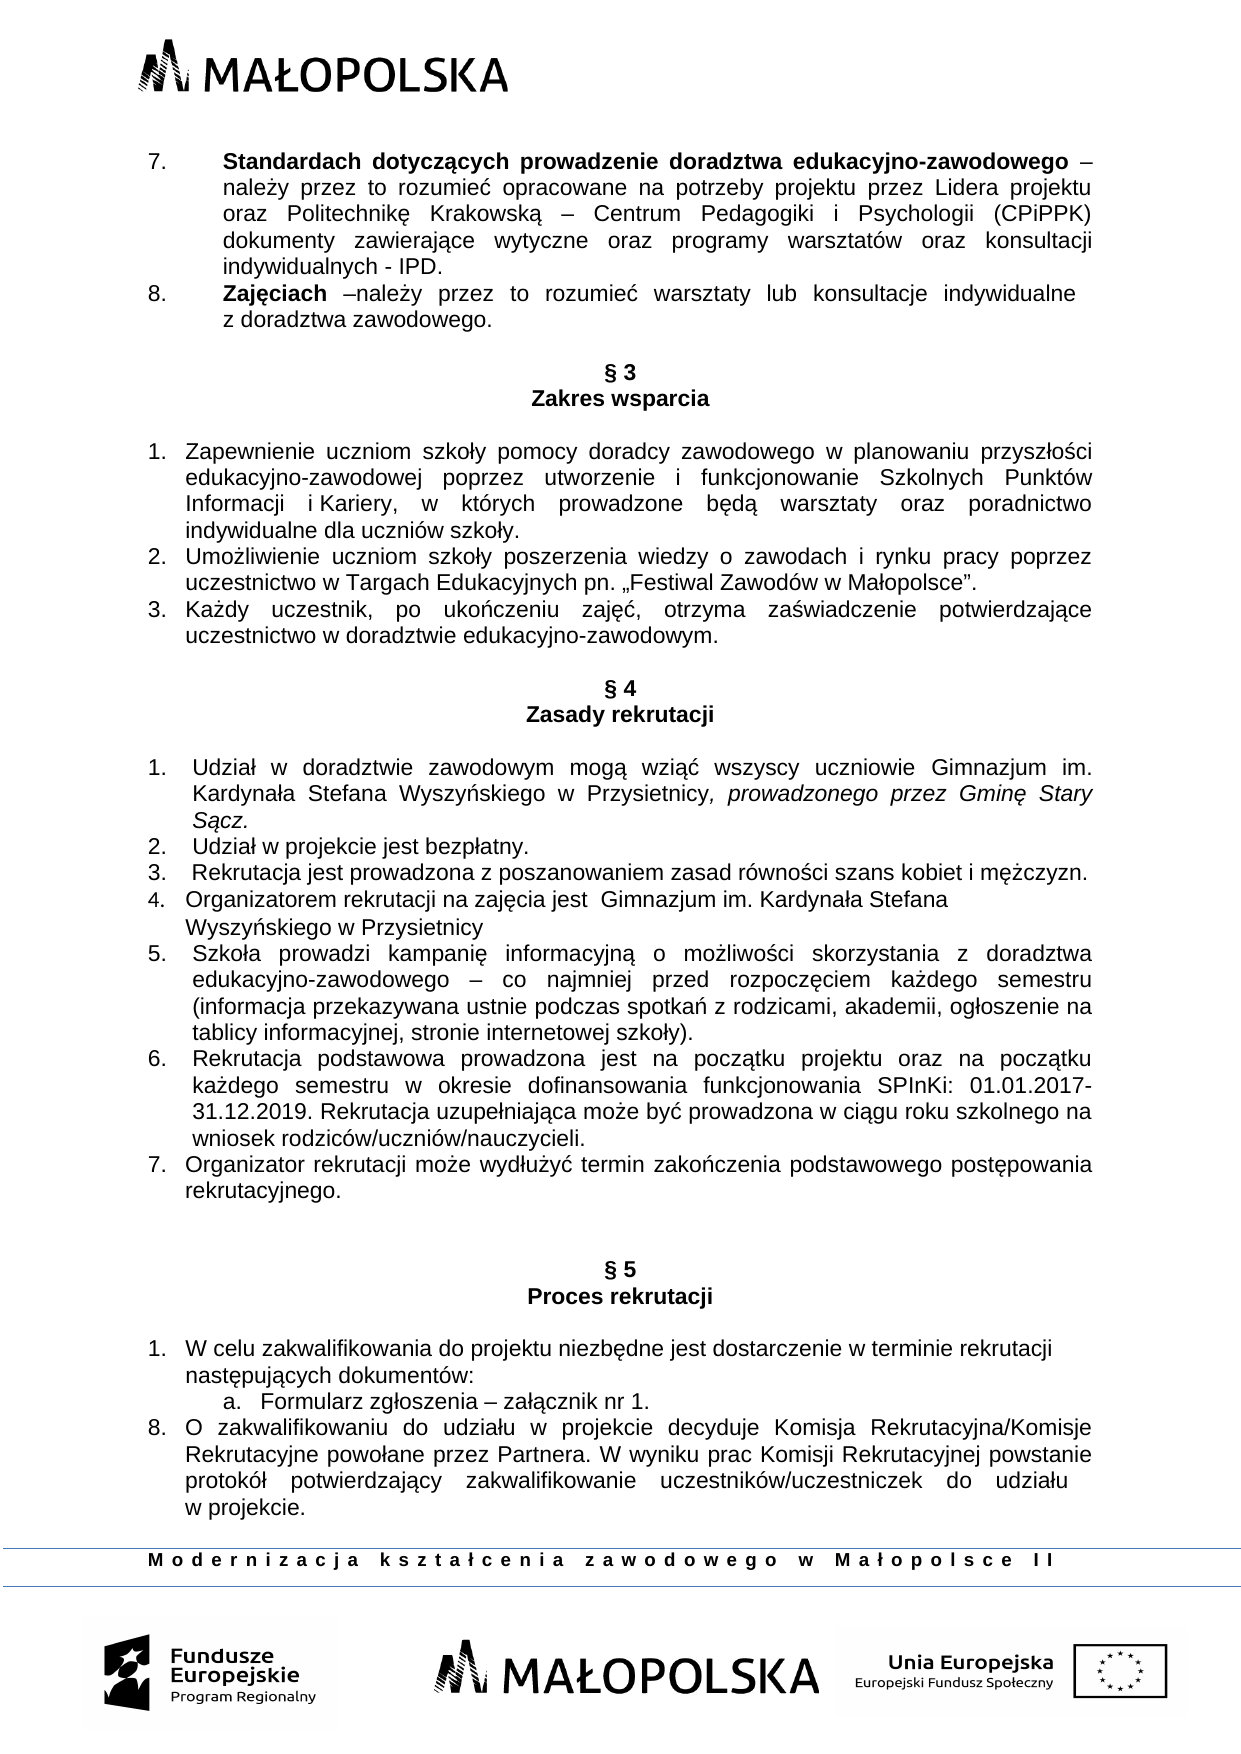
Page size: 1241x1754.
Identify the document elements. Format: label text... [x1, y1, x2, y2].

list O zakwalifikowaniu do udziału w projekcie decyduje Komisja Rekrutacyjna/Komisje Rekrutacyjne powołane przez Partnera. W wyniku prac Komisji Rekrutacyjnej powstanie protokół potwierdzający zakwalifikowanie uczestników/uczestniczek do udziału w projekcie. [148, 1414, 1092, 1520]
list Rekrutacja jest prowadzona z poszanowaniem zasad równości szans kobiet i mężczyzn. [148, 859, 1092, 886]
list Rekrutacja podstawowa prowadzona jest na początku projektu oraz na początku każdego semestru w okresie dofinansowania funkcjonowania SPInKi: 01.01.2017-31.12.2019. Rekrutacja uzupełniająca może być prowadzona w ciągu roku szkolnego na wniosek rodziców/uczniów/nauczycieli. [148, 1045, 1092, 1151]
text Zakres wsparcia [148, 385, 1092, 411]
picture [431, 1638, 819, 1695]
list Udział w projekcie jest bezpłatny. [148, 833, 1092, 859]
list Organizatorem rekrutacji na zajęcia jest Gimnazjum im. Kardynała Stefana Wyszyńskiego w Przysietnicy [148, 886, 1092, 940]
list Każdy uczestnik, po ukończeniu zajęć, otrzyma zaświadczenie potwierdzające uczestnictwo w doradztwie edukacyjno-zawodowym. [148, 596, 1092, 648]
text § 4 [148, 675, 1092, 701]
list Szkoła prowadzi kampanię informacyjną o możliwości skorzystania z doradztwa edukacyjno-zawodowego – co najmniej przed rozpoczęciem każdego semestru (informacja przekazywana ustnie podczas spotkań z rodzicami, akademii, ogłoszenie na tablicy informacyjnej, stronie internetowej szkoły). [148, 940, 1092, 1045]
list Umożliwienie uczniom szkoły poszerzenia wiedzy o zawodach i rynku pracy poprzez uczestnictwo w Targach Edukacyjnych pn. „Festiwal Zawodów w Małopolsce”. [148, 543, 1092, 596]
text § 3 [148, 358, 1092, 385]
picture [136, 39, 508, 93]
list Organizator rekrutacji może wydłużyć termin zakończenia podstawowego postępowania rekrutacyjnego. [148, 1151, 1092, 1203]
text Proces rekrutacji [148, 1283, 1092, 1309]
list Udział w doradztwie zawodowym mogą wziąć wszyscy uczniowie Gimnazjum im. Kardynała Stefana Wyszyńskiego w Przysietnicy, prowadzonego przez Gminę Stary Sącz. [148, 754, 1092, 833]
list Zapewnienie uczniom szkoły pomocy doradcy zawodowego w planowaniu przyszłości edukacyjno-zawodowej poprzez utworzenie i funkcjonowanie Szkolnych Punktów Informacji i Kariery, w których prowadzone będą warsztaty oraz poradnictwo indywidualne dla uczniów szkoły. [148, 438, 1092, 543]
list Zajęciach –należy przez to rozumieć warsztaty lub konsultacje indywidualne z doradztwa zawodowego. [148, 279, 1092, 332]
picture [835, 1626, 1188, 1716]
list W celu zakwalifikowania do projektu niezbędne jest dostarczenie w terminie rekrutacji następujących dokumentów: [148, 1335, 1092, 1388]
list Formularz zgłoszenia – załącznik nr 1. [223, 1388, 1092, 1414]
picture [82, 1615, 338, 1730]
text § 5 [148, 1256, 1092, 1283]
list Standardach dotyczących prowadzenie doradztwa edukacyjno-zawodowego –należy przez to rozumieć opracowane na potrzeby projektu przez Lidera projektu oraz Politechnikę Krakowską – Centrum Pedagogiki i Psychologii (CPiPPK) dokumenty zawierające wytyczne oraz programy warsztatów oraz konsultacji indywidualnych - IPD. [148, 148, 1092, 279]
text Zasady rekrutacji [148, 701, 1092, 727]
